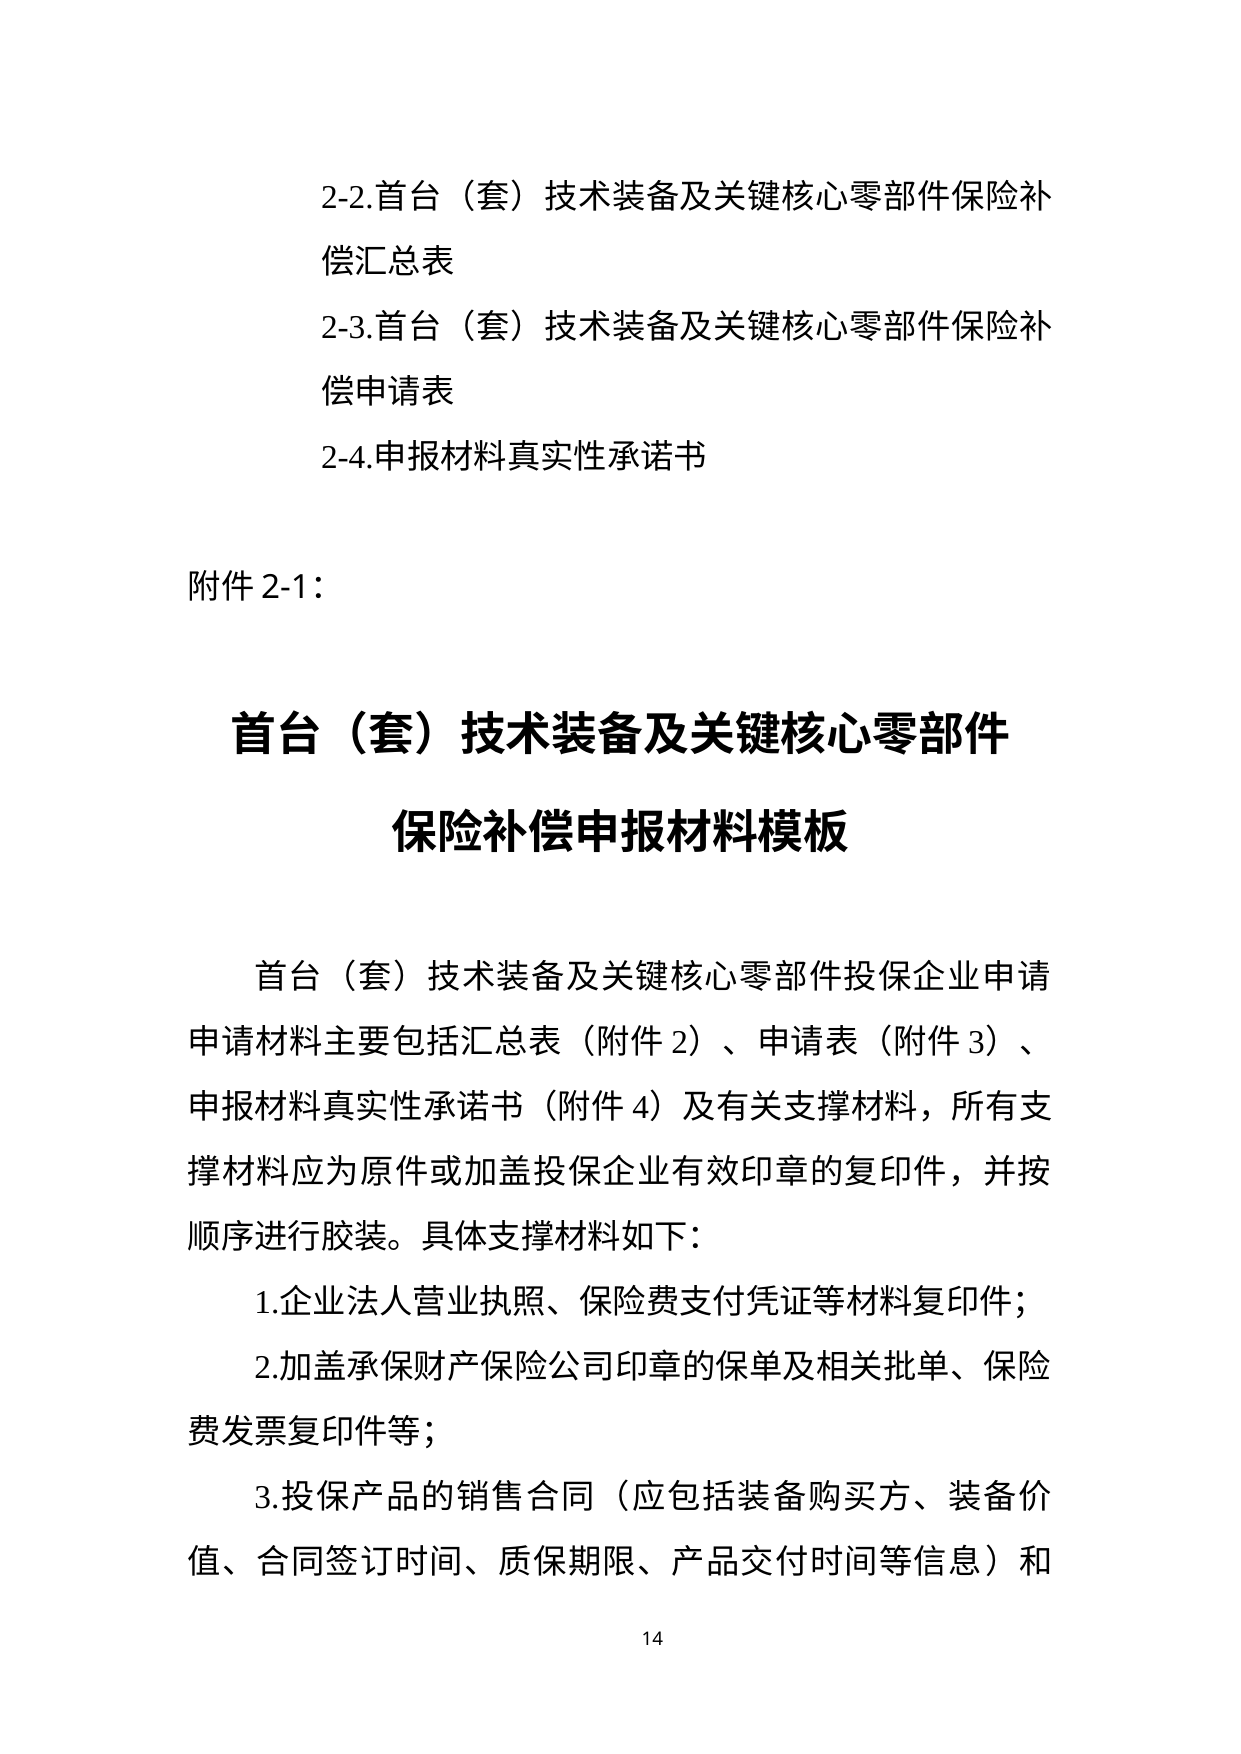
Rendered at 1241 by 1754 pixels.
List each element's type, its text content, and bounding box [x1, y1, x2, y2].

list 2-4.申报材料真实性承诺书 [321, 422, 1053, 487]
list 2-2.首台（套）技术装备及关键核心零部件保险补偿汇总表 [321, 162, 1053, 292]
text 附件2-1： [187, 552, 1053, 617]
text 首台（套）技术装备及关键核心零部件 [187, 682, 1053, 779]
text 2.加盖承保财产保险公司印章的保单及相关批单、保险费发票复印件等； [187, 1332, 1053, 1462]
text 首台（套）技术装备及关键核心零部件投保企业申请申请材料主要包括汇总表（附件2）、申请表（附件3）、申报材料真实性承诺书（附件4）及有关支撑材料，所有支撑材料应为原件或加盖投保企业有效印章的复印件，并按顺序进行胶装。具体支撑材料如下： [187, 942, 1053, 1267]
text 1.企业法人营业执照、保险费支付凭证等材料复印件； [187, 1267, 1053, 1332]
text 保险补偿申报材料模板 [187, 779, 1053, 877]
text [187, 1462, 1053, 1592]
list 2-3.首台（套）技术装备及关键核心零部件保险补偿申请表 [321, 292, 1053, 422]
